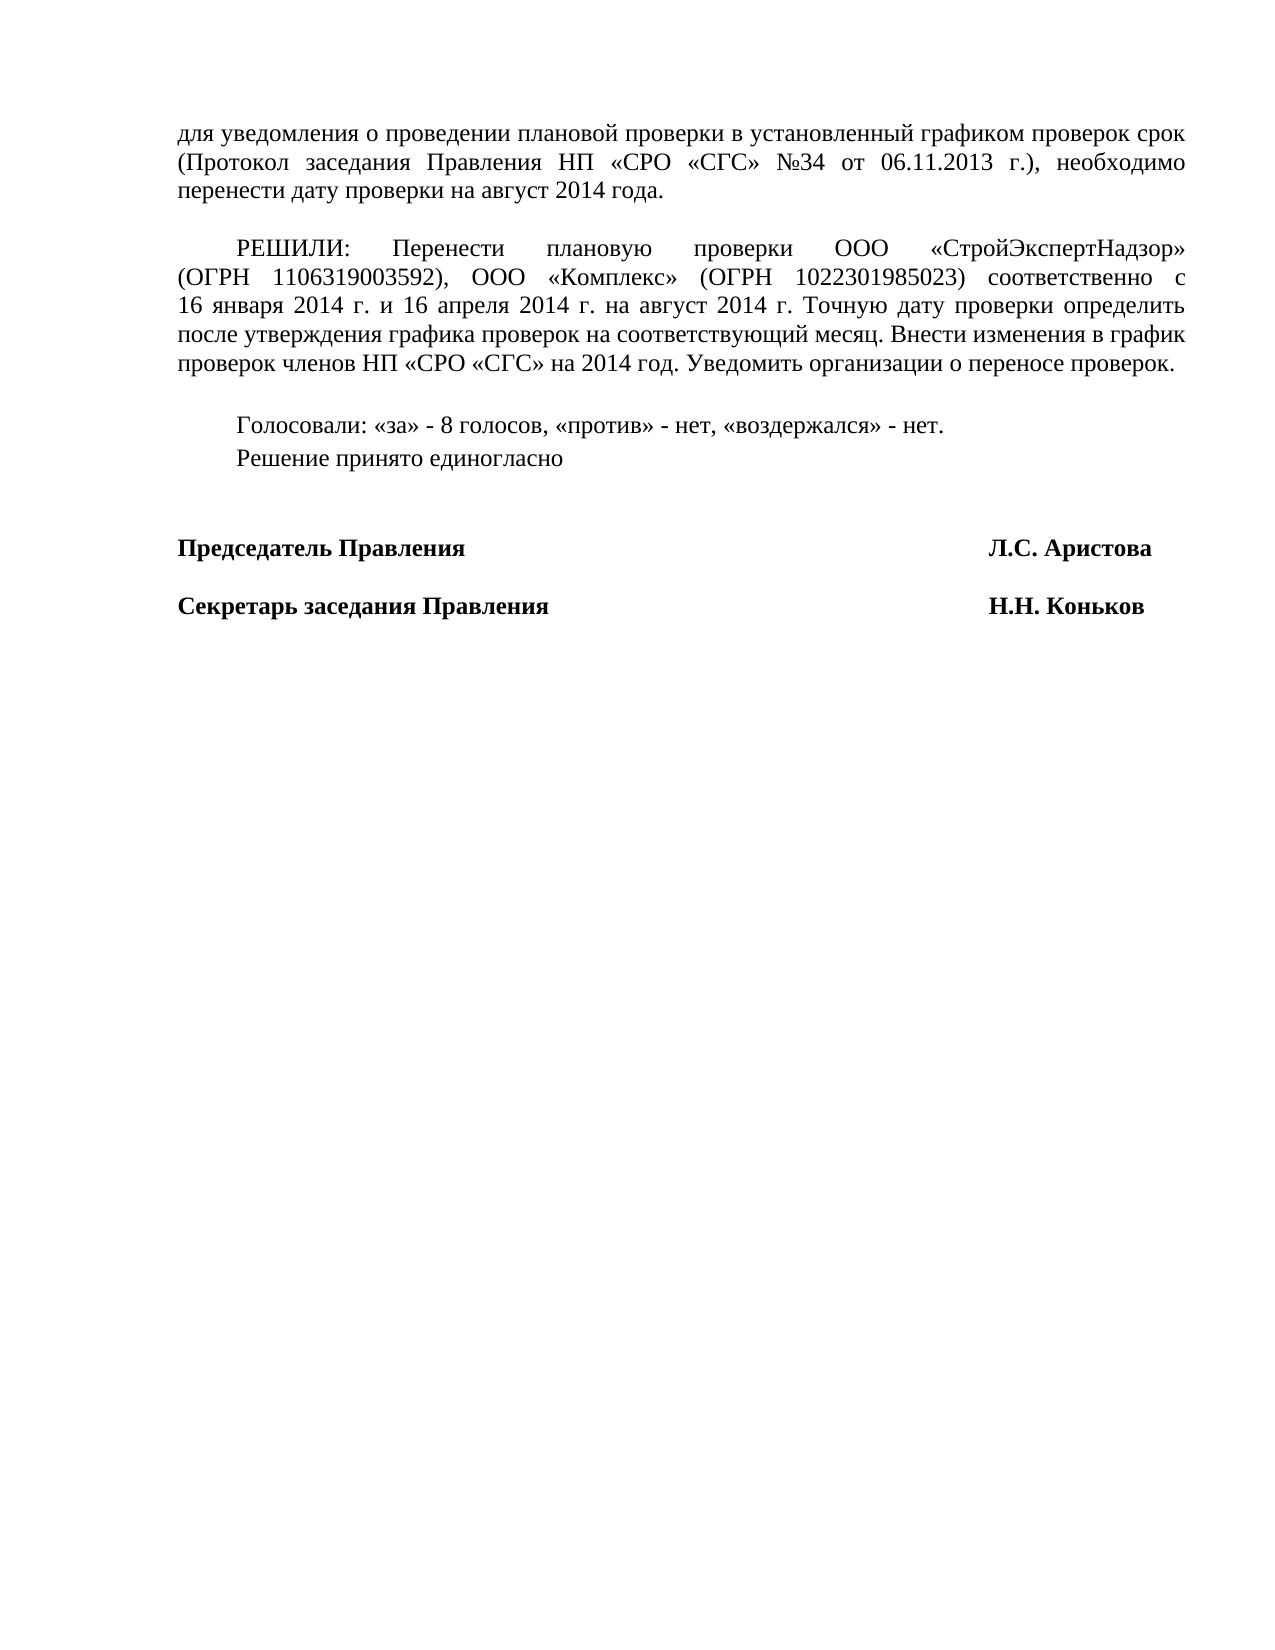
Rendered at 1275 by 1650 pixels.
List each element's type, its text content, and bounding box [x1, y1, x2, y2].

text Голосовали: «за» - 8 голосов, «против» - нет, «воздержался» - нет. [177, 410, 1186, 439]
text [177, 118, 1186, 204]
text Секретарь заседания Правления Н.Н. Коньков [177, 591, 1186, 620]
text Решение принято единогласно [177, 443, 1186, 472]
text РЕШИЛИ: Перенести плановую проверки ООО «СтройЭкспертНадзор» (ОГРН 1106319003592), ООО «Комплекс» (ОГРН 1022301985023) соответственно с 16 января 2014 г. и 16 апреля 2014 г. на август 2014 г. Точную дату проверки определить после утверждения графика проверок на соответствующий месяц. Внести изменения в график проверок членов НП «СРО «СГС» на 2014 год. Уведомить организации о переносе проверок. [177, 233, 1186, 377]
text Председатель Правления Л.С. Аристова [177, 533, 1186, 562]
